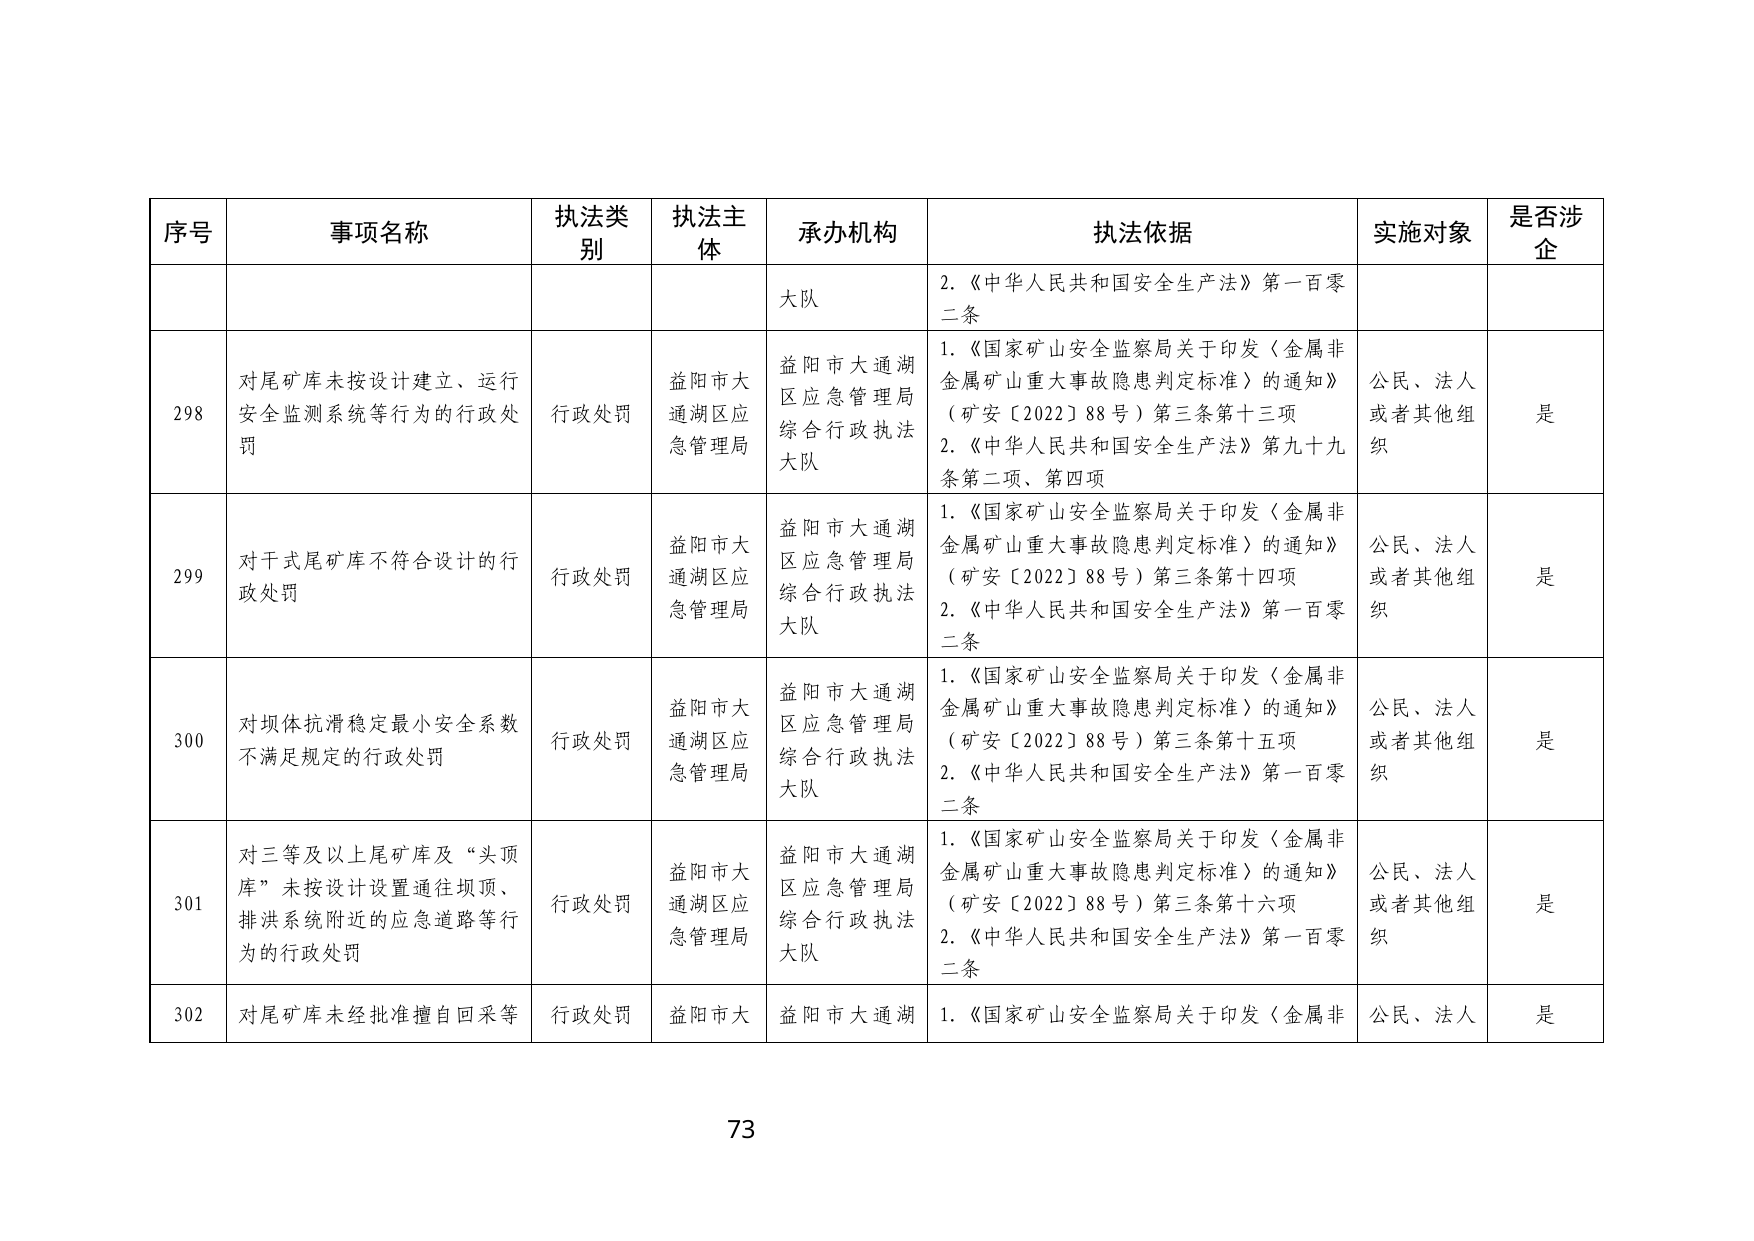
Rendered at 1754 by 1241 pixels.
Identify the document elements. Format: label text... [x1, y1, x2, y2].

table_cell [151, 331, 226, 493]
table_header 实施对象 [1358, 199, 1487, 264]
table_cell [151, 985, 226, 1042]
table_header 执法类别 [532, 199, 651, 264]
table_header 事项名称 [227, 199, 531, 264]
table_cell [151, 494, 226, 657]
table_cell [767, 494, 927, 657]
table_header 执法主体 [652, 199, 766, 264]
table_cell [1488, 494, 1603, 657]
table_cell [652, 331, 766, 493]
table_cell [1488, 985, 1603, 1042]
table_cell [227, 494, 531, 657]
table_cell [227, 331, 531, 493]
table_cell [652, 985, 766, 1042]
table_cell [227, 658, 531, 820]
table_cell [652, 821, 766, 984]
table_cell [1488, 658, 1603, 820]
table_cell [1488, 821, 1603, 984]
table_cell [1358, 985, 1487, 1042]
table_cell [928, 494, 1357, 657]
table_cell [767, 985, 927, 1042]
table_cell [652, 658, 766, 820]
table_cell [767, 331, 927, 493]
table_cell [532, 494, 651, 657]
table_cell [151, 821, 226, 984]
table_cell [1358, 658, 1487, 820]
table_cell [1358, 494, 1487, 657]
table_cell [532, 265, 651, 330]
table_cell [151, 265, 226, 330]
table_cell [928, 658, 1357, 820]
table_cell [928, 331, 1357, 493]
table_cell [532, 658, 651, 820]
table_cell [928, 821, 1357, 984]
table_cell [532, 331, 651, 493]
table_header 执法依据 [928, 199, 1357, 264]
table_header 序号 [151, 199, 226, 264]
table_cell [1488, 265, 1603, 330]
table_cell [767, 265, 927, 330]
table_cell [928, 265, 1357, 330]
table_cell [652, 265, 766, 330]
table_header 承办机构 [767, 199, 927, 264]
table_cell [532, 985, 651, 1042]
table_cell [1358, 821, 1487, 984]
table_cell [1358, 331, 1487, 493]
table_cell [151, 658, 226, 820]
table_header 是否涉企 [1488, 199, 1603, 264]
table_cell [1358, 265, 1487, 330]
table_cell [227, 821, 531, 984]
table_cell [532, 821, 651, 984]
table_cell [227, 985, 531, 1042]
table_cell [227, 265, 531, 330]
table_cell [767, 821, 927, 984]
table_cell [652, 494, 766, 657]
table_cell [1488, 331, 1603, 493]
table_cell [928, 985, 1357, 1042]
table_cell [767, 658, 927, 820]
